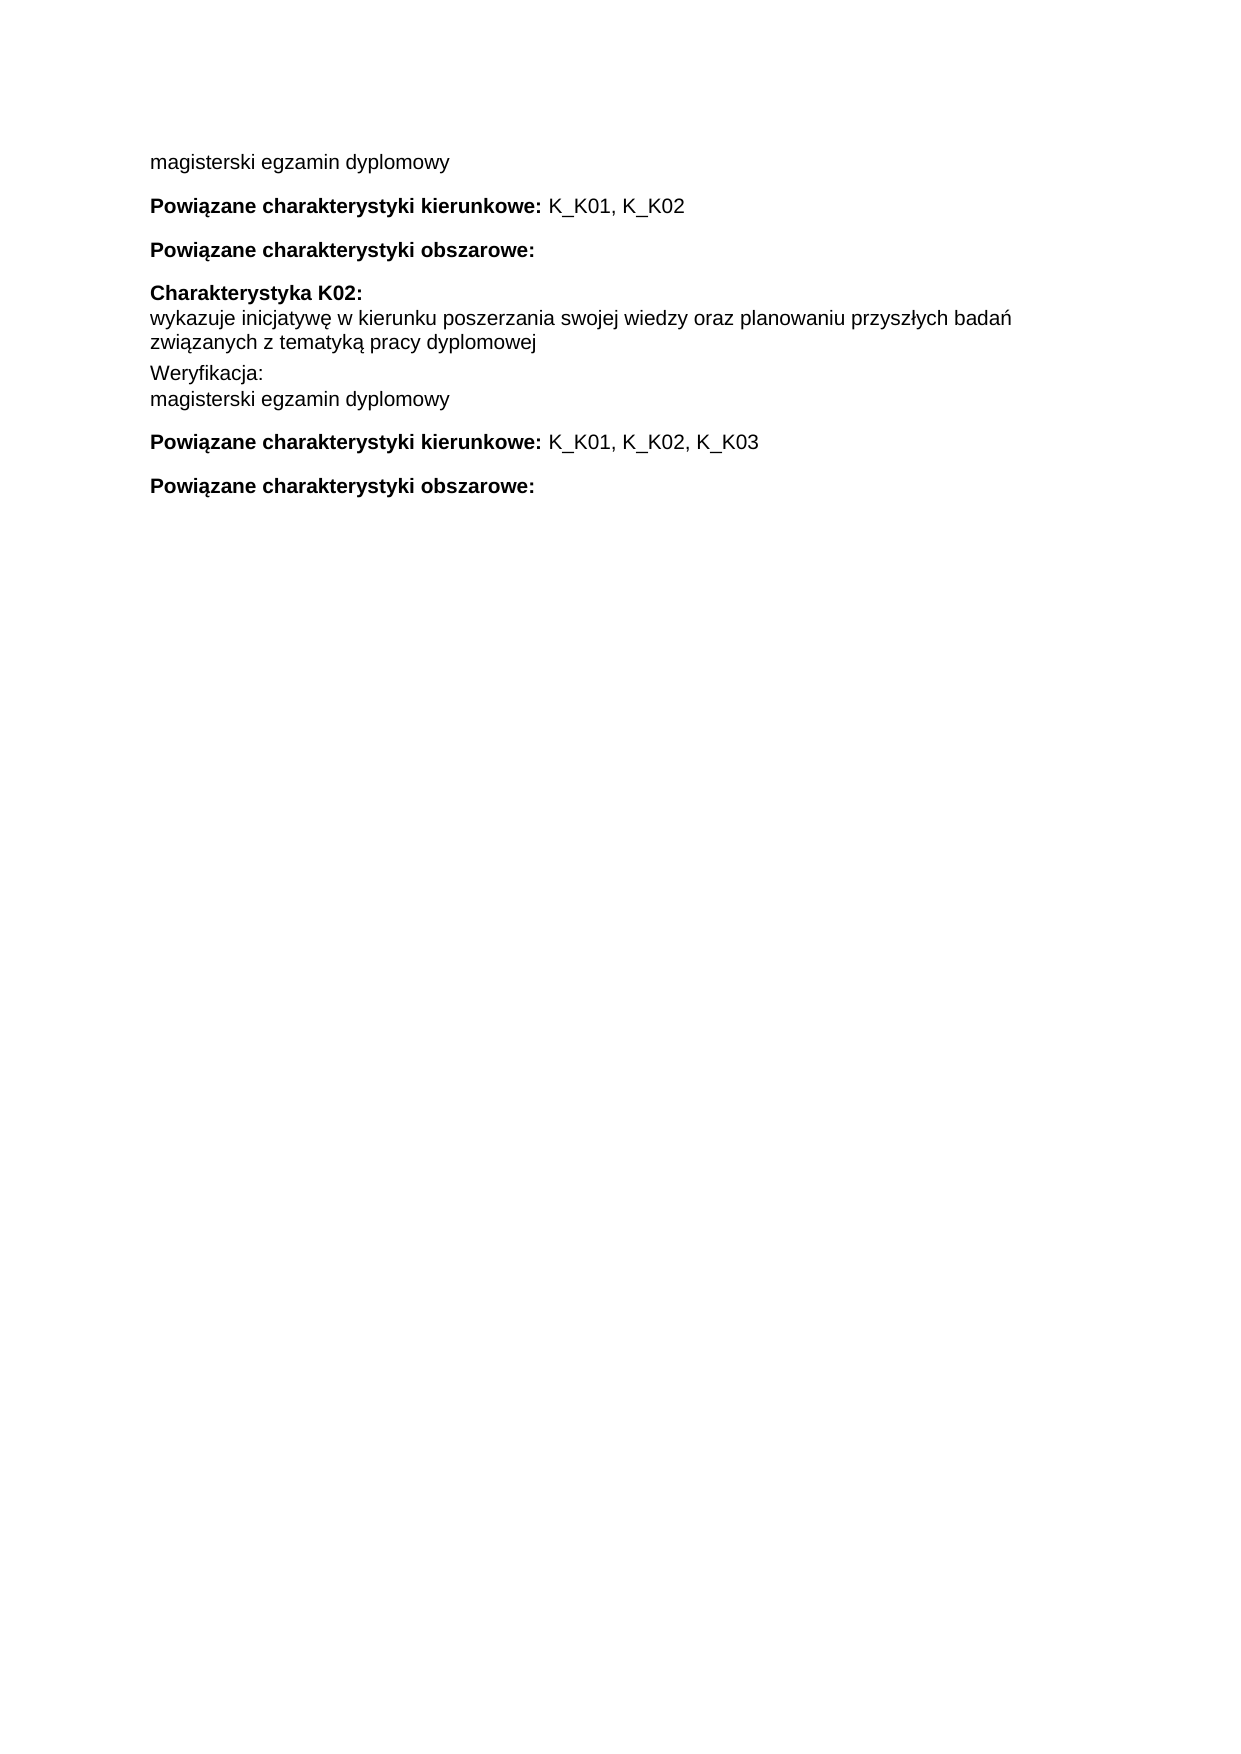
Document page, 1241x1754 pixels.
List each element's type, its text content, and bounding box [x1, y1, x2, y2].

text Charakterystyka K02: [150, 281, 1090, 305]
text Powiązane charakterystyki obszarowe: [150, 237, 1090, 261]
text magisterski egzamin dyplomowy [150, 386, 1090, 410]
text magisterski egzamin dyplomowy [150, 150, 1090, 174]
text Powiązane charakterystyki obszarowe: [150, 474, 1090, 498]
text wykazuje inicjatywę w kierunku poszerzania swojej wiedzy oraz planowaniu przyszłych badań związanych z tematyką pracy dyplomowej [150, 306, 1090, 354]
text Powiązane charakterystyki kierunkowe: K_K01, K_K02 [150, 194, 1090, 218]
text Weryfikacja: [150, 360, 1090, 384]
text Powiązane charakterystyki kierunkowe: K_K01, K_K02, K_K03 [150, 430, 1090, 454]
